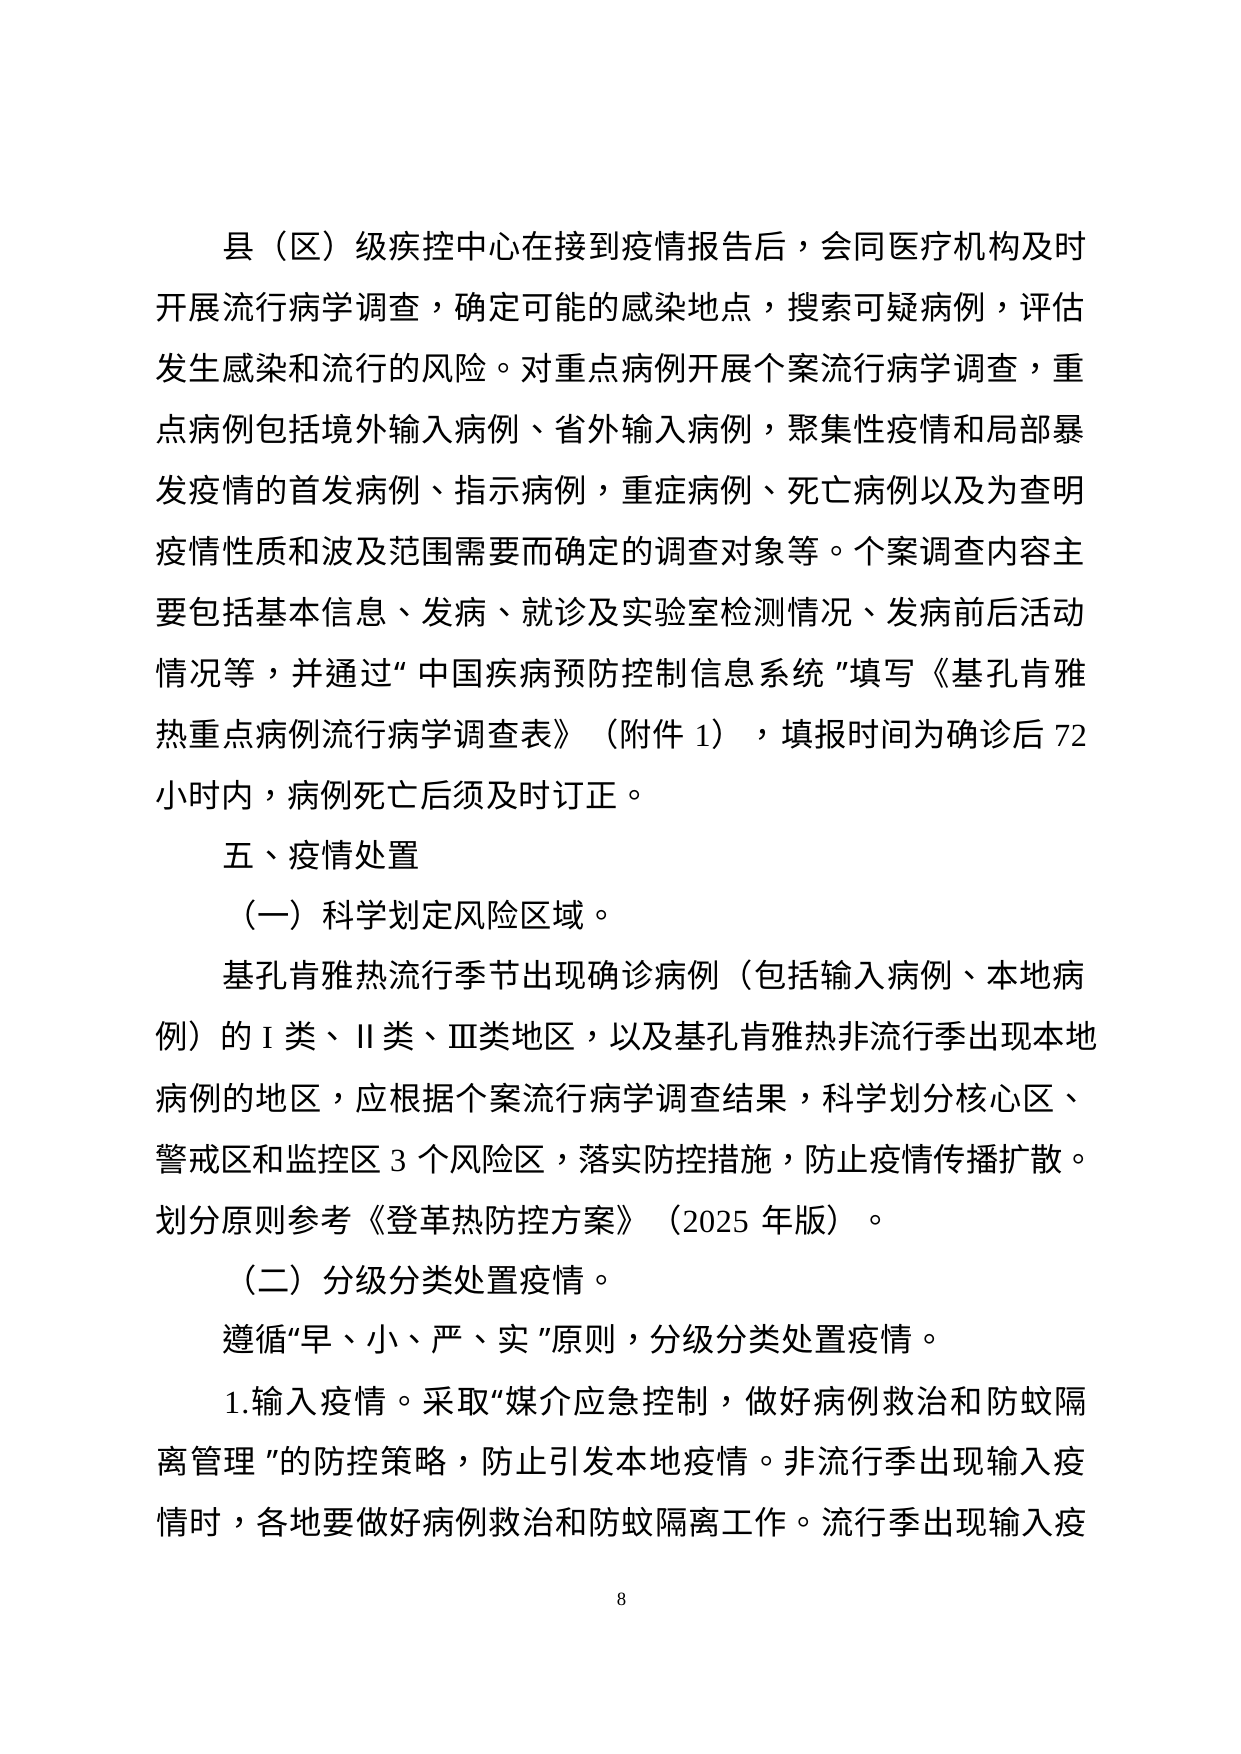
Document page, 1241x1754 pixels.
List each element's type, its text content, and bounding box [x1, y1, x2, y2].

text 遵循“早、小、严、实 ”原则，分级分类处置疫情。 [222, 1318, 1098, 1360]
text 县（区）级疾控中心在接到疫情报告后，会同医疗机构及时 开展流行病学调查，确定可能的感染地点，搜索可疑病例，评估 发生感染和流行的风险。对重点病例开展个案流行病学调查，重 点病例包括境外输入病例、省外输入病例，聚集性疫情和局部暴 发疫情的首发病例、指示病例，重症病例、死亡病例以及为查明 疫情性质和波及范围需要而确定的调查对象等。个案调查内容主 要包括基本信息、发病、就诊及实验室检测情况、发病前后活动 情况等，并通过“ 中国疾病预防控制信息系统 ”填写《基孔肯雅 热重点病例流行病学调查表》（附件 1），填报时间为确诊后 72 小时内，病例死亡后须及时订正。 [156, 224, 1087, 817]
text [156, 1379, 1087, 1544]
text 五、疫情处置 [222, 834, 1098, 876]
text （二）分级分类处置疫情。 [224, 1258, 1098, 1301]
text 基孔肯雅热流行季节出现确诊病例（包括输入病例、本地病 例）的 I 类、Ⅱ类、Ⅲ类地区，以及基孔肯雅热非流行季出现本地 病例的地区，应根据个案流行病学调查结果，科学划分核心区、 警戒区和监控区 3 个风险区，落实防控措施，防止疫情传播扩散。 划分原则参考《登革热防控方案》（2025 年版）。 [156, 953, 1098, 1241]
text （一）科学划定风险区域。 [224, 894, 1098, 936]
